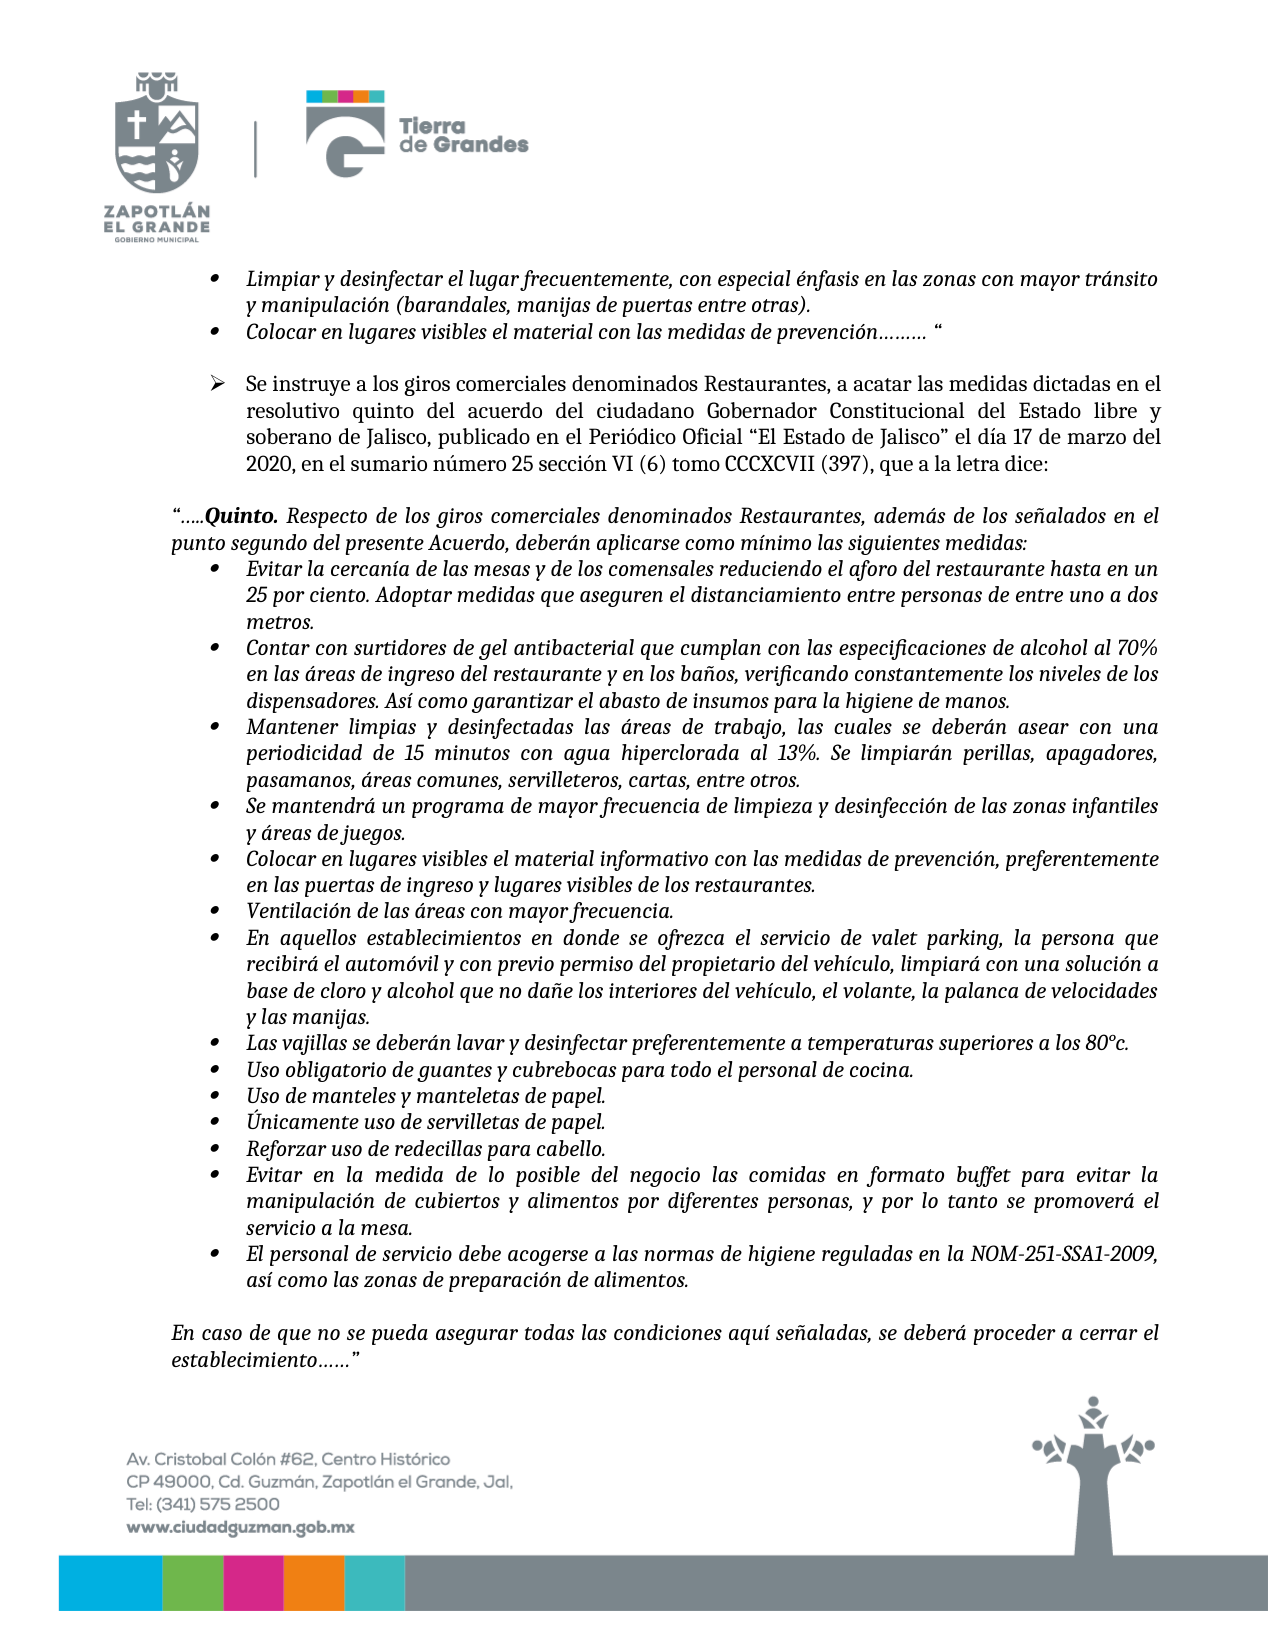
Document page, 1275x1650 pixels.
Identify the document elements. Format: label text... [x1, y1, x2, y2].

list Colocar en lugares visibles el material con las medidas de prevención……… “ [209, 318, 1163, 345]
text En caso de que no se pueda asegurar todas las condiciones aquí señaladas, se deberá proceder a cerrar el establecimiento……” [171, 1320, 1163, 1373]
list Evitar la cercanía de las mesas y de los comensales reduciendo el aforo del restaurante hasta en un 25 por ciento. Adoptar medidas que aseguren el distanciamiento entre personas de entre uno a dos metros. [209, 556, 1163, 635]
list Colocar en lugares visibles el material informativo con las medidas de prevención, preferentemente en las puertas de ingreso y lugares visibles de los restaurantes. [209, 846, 1163, 898]
text “…..Quinto. Respecto de los giros comerciales denominados Restaurantes, además de los señalados en el punto segundo del presente Acuerdo, deberán aplicarse como mínimo las siguientes medidas: [171, 503, 1163, 556]
list Se instruye a los giros comerciales denominados Restaurantes, a acatar las medidas dictadas en el resolutivo quinto del acuerdo del ciudadano Gobernador Constitucional del Estado libre y soberano de Jalisco, publicado en el Periódico Oficial “El Estado de Jalisco” el día 17 de marzo del 2020, en el sumario número 25 sección VI (6) tomo CCCXCVII (397), que a la letra dice: [209, 371, 1163, 477]
list Reforzar uso de redecillas para cabello. [209, 1136, 1163, 1162]
list Uso de manteles y manteletas de papel. [209, 1083, 1163, 1109]
list Evitar en la medida de lo posible del negocio las comidas en formato buffet para evitar la manipulación de cubiertos y alimentos por diferentes personas, y por lo tanto se promoverá el servicio a la mesa. [209, 1162, 1163, 1241]
list Únicamente uso de servilletas de papel. [209, 1109, 1163, 1136]
list Contar con surtidores de gel antibacterial que cumplan con las especificaciones de alcohol al 70% en las áreas de ingreso del restaurante y en los baños, verificando constantemente los niveles de los dispensadores. Así como garantizar el abasto de insumos para la higiene de manos. [209, 635, 1163, 714]
list Uso obligatorio de guantes y cubrebocas para todo el personal de cocina. [209, 1056, 1163, 1083]
picture [28, 12, 1275, 1650]
list En aquellos establecimientos en donde se ofrezca el servicio de valet parking, la persona que recibirá el automóvil y con previo permiso del propietario del vehículo, limpiará con una solución a base de cloro y alcohol que no dañe los interiores del vehículo, el volante, la palanca de velocidades y las manijas. [209, 925, 1163, 1030]
list Ventilación de las áreas con mayor frecuencia. [209, 898, 1163, 925]
list El personal de servicio debe acogerse a las normas de higiene reguladas en la NOM-251-SSA1-2009, así como las zonas de preparación de alimentos. [209, 1241, 1163, 1294]
list Se mantendrá un programa de mayor frecuencia de limpieza y desinfección de las zonas infantiles y áreas de juegos. [209, 793, 1163, 846]
list Las vajillas se deberán lavar y desinfectar preferentemente a temperaturas superiores a los 80°c. [209, 1030, 1163, 1056]
list Mantener limpias y desinfectadas las áreas de trabajo, las cuales se deberán asear con una periodicidad de 15 minutos con agua hiperclorada al 13%. Se limpiarán perillas, apagadores, pasamanos, áreas comunes, servilleteros, cartas, entre otros. [209, 714, 1163, 793]
list Limpiar y desinfectar el lugar frecuentemente, con especial énfasis en las zonas con mayor tránsito y manipulación (barandales, manijas de puertas entre otras). [209, 266, 1163, 318]
